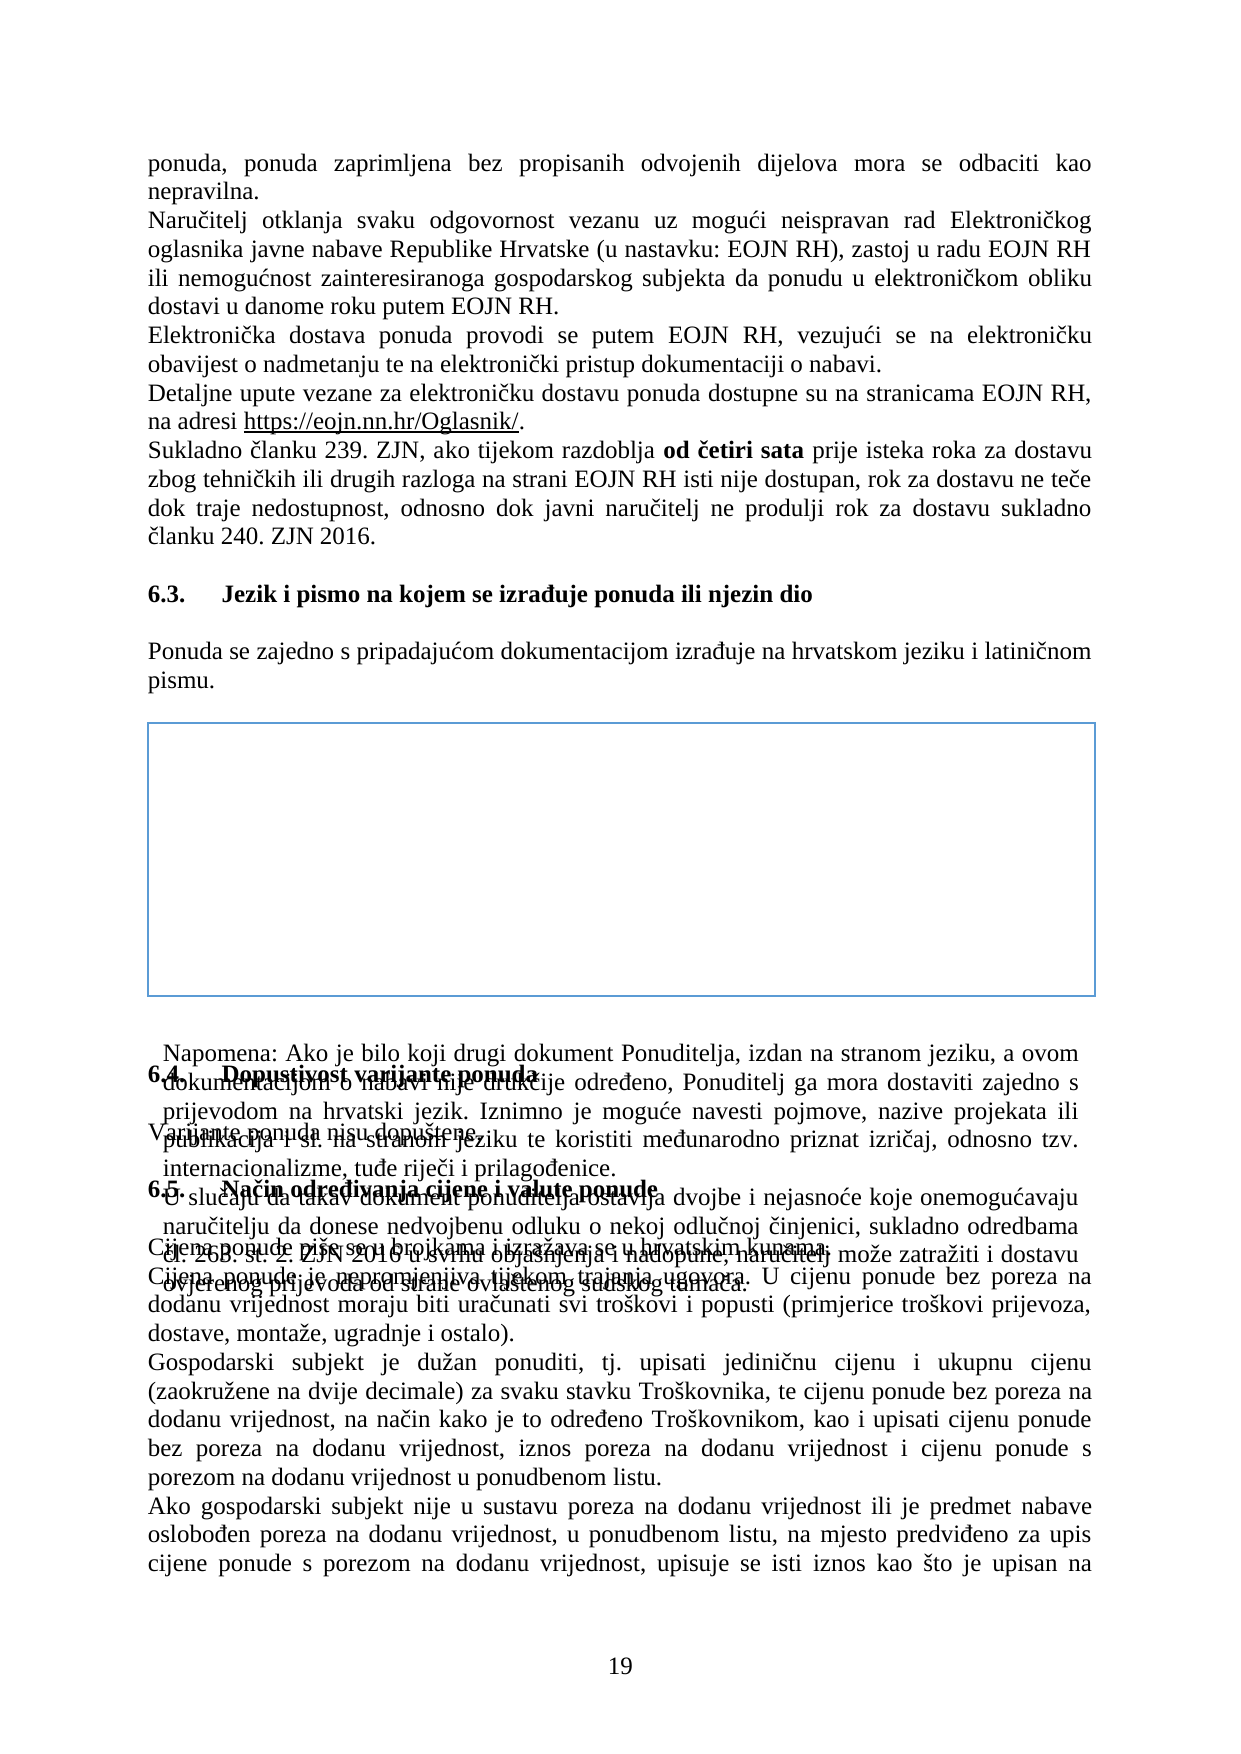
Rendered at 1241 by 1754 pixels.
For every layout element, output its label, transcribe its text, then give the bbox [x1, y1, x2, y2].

text Cijena ponude piše se u brojkama i izražava se u hrvatskim kunama. [148, 1232, 1093, 1261]
subtitle Način određivanja cijene i valute ponude [148, 1174, 1093, 1203]
text Naručitelj otklanja svaku odgovornost vezanu uz mogući neispravan rad Elektroničkog oglasnika javne nabave Republike Hrvatske (u nastavku: EOJN RH), zastoj u radu EOJN RH ili nemogućnost zainteresiranoga gospodarskog subjekta da ponudu u elektroničkom obliku dostavi u danome roku putem EOJN RH. [148, 205, 1093, 320]
text Cijena ponude je nepromjenjiva tijekom trajanja ugovora. U cijenu ponude bez poreza na dodanu vrijednost moraju biti uračunati svi troškovi i popusti (primjerice troškovi prijevoza, dostave, montaže, ugradnje i ostalo). [148, 1261, 1093, 1347]
text Ponuda se zajedno s pripadajućom dokumentacijom izrađuje na hrvatskom jeziku i latiničnom pismu. [148, 636, 1093, 694]
text Gospodarski subjekt je dužan ponuditi, tj. upisati jediničnu cijenu i ukupnu cijenu (zaokružene na dvije decimale) za svaku stavku Troškovnika, te cijenu ponude bez poreza na dodanu vrijednost, na način kako je to određeno Troškovnikom, kao i upisati cijenu ponude bez poreza na dodanu vrijednost, iznos poreza na dodanu vrijednost i cijenu ponude s porezom na dodanu vrijednost u ponudbenom listu. [148, 1347, 1093, 1491]
text Elektronička dostava ponuda provodi se putem EOJN RH, vezujući se na elektroničku obavijest o nadmetanju te na elektronički pristup dokumentaciji o nabavi. [148, 320, 1093, 378]
text Varijante ponuda nisu dopuštene. [148, 1117, 1093, 1146]
text Sukladno članku 239. ZJN, ako tijekom razdoblja od četiri sata prije isteka roka za dostavu zbog tehničkih ili drugih razloga na strani EOJN RH isti nije dostupan, rok za dostavu ne teče dok traje nedostupnost, odnosno dok javni naručitelj ne produlji rok za dostavu sukladno članku 240. ZJN 2016. [148, 435, 1093, 550]
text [148, 1491, 1093, 1577]
subtitle Dopustivost varijante ponuda [148, 1059, 1093, 1088]
text Detaljne upute vezane za elektroničku dostavu ponuda dostupne su na stranicama EOJN RH, na adresi https://eojn.nn.hr/Oglasnik/. [148, 378, 1093, 435]
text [148, 148, 1093, 205]
subtitle Jezik i pismo na kojem se izrađuje ponuda ili njezin dio [148, 579, 1093, 608]
